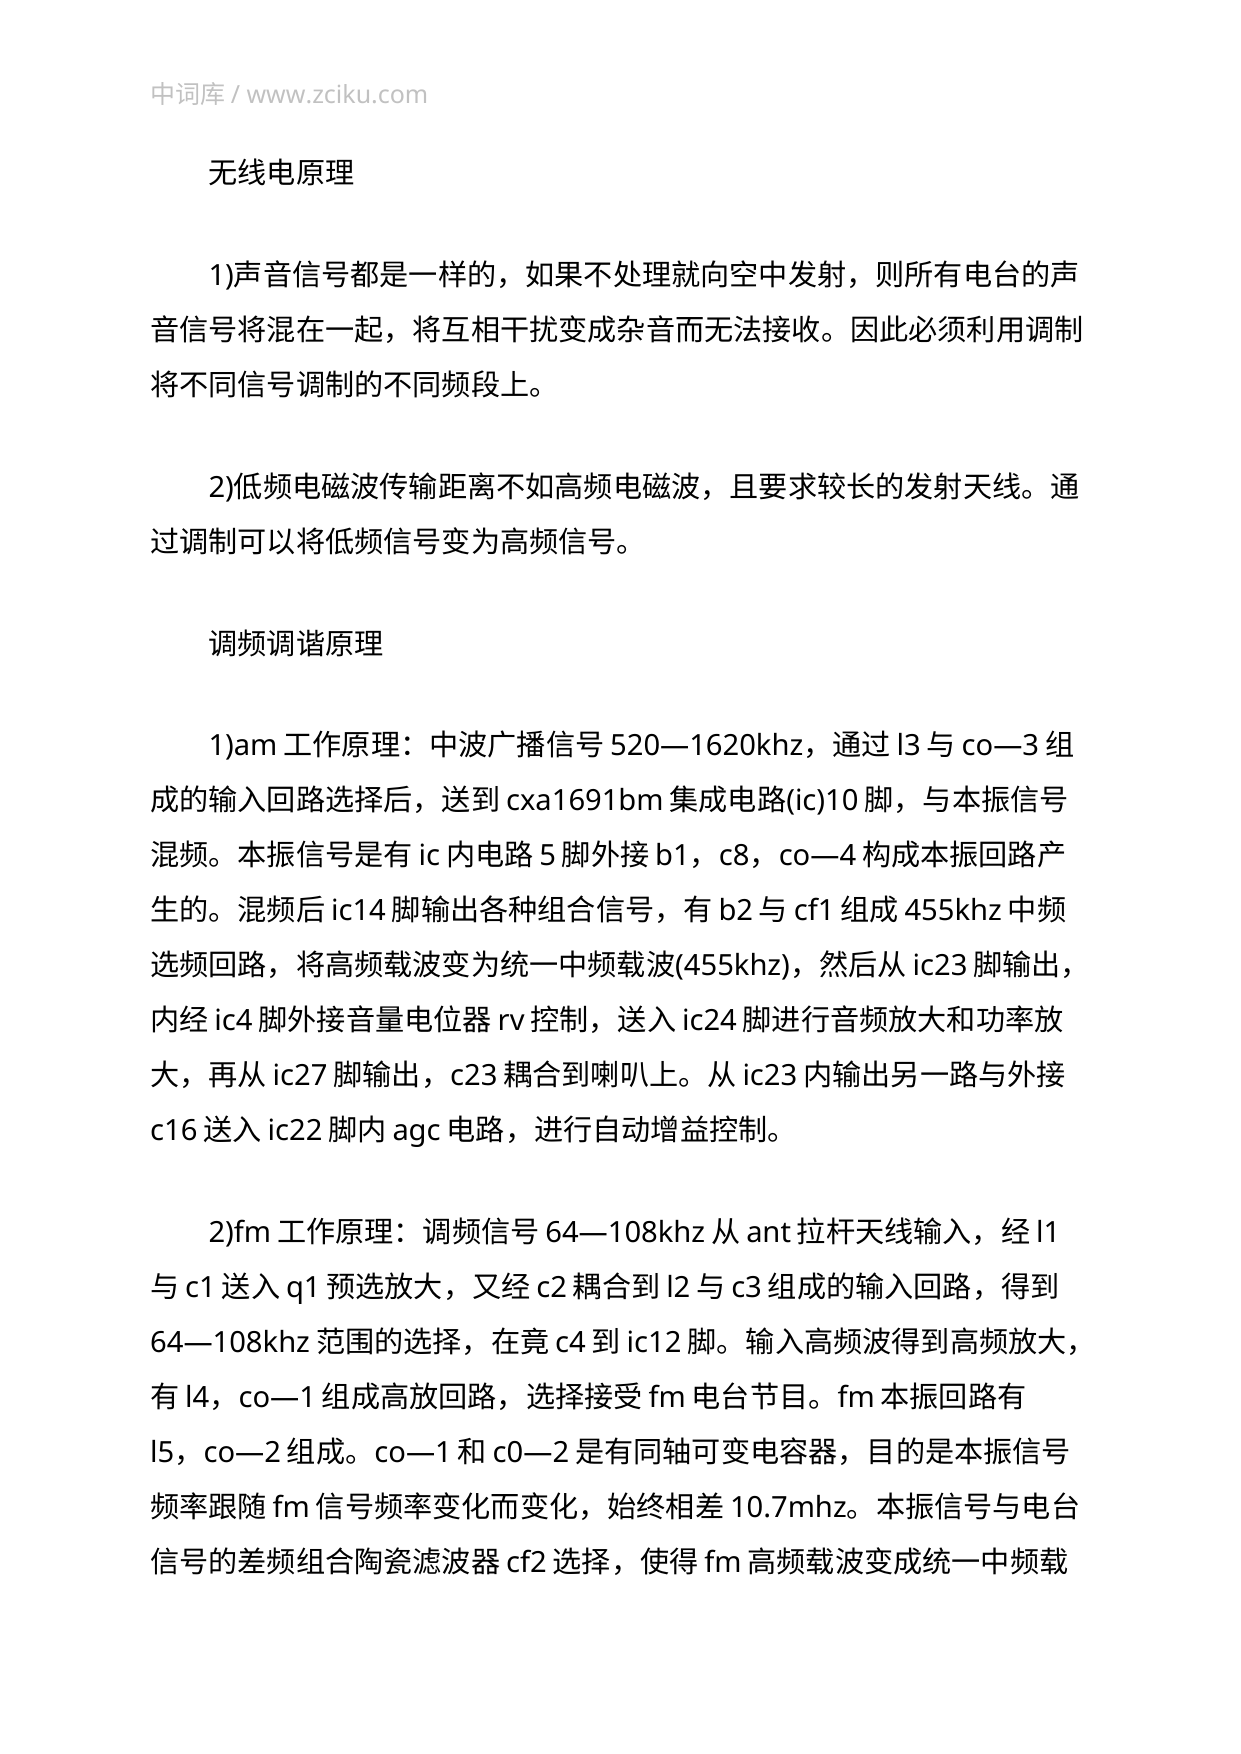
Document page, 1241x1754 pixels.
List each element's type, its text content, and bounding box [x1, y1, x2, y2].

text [150, 1209, 1090, 1581]
text 1)am工作原理：中波广播信号520—1620khz，通过l3与co—3组成的输入回路选择后，送到cxa1691bm集成电路(ic)10脚，与本振信号混频。本振信号是有ic内电路5脚外接b1，c8，co—4构成本振回路产生的。混频后ic14脚输出各种组合信号，有b2与cf1组成455khz中频选频回路，将高频载波变为统一中频载波(455khz)，然后从ic23脚输出，内经ic4脚外接音量电位器rv控制，送入ic24脚进行音频放大和功率放大，再从ic27脚输出，c23耦合到喇叭上。从ic23内输出另一路与外接c16送入ic22脚内agc电路，进行自动增益控制。 [150, 722, 1090, 1149]
text 2)低频电磁波传输距离不如高频电磁波，且要求较长的发射天线。通过调制可以将低频信号变为高频信号。 [150, 463, 1090, 561]
text 调频调谐原理 [150, 620, 1090, 662]
text 1)声音信号都是一样的，如果不处理就向空中发射，则所有电台的声音信号将混在一起，将互相干扰变成杂音而无法接收。因此必须利用调制将不同信号调制的不同频段上。 [150, 252, 1090, 404]
text 无线电原理 [150, 150, 1090, 192]
